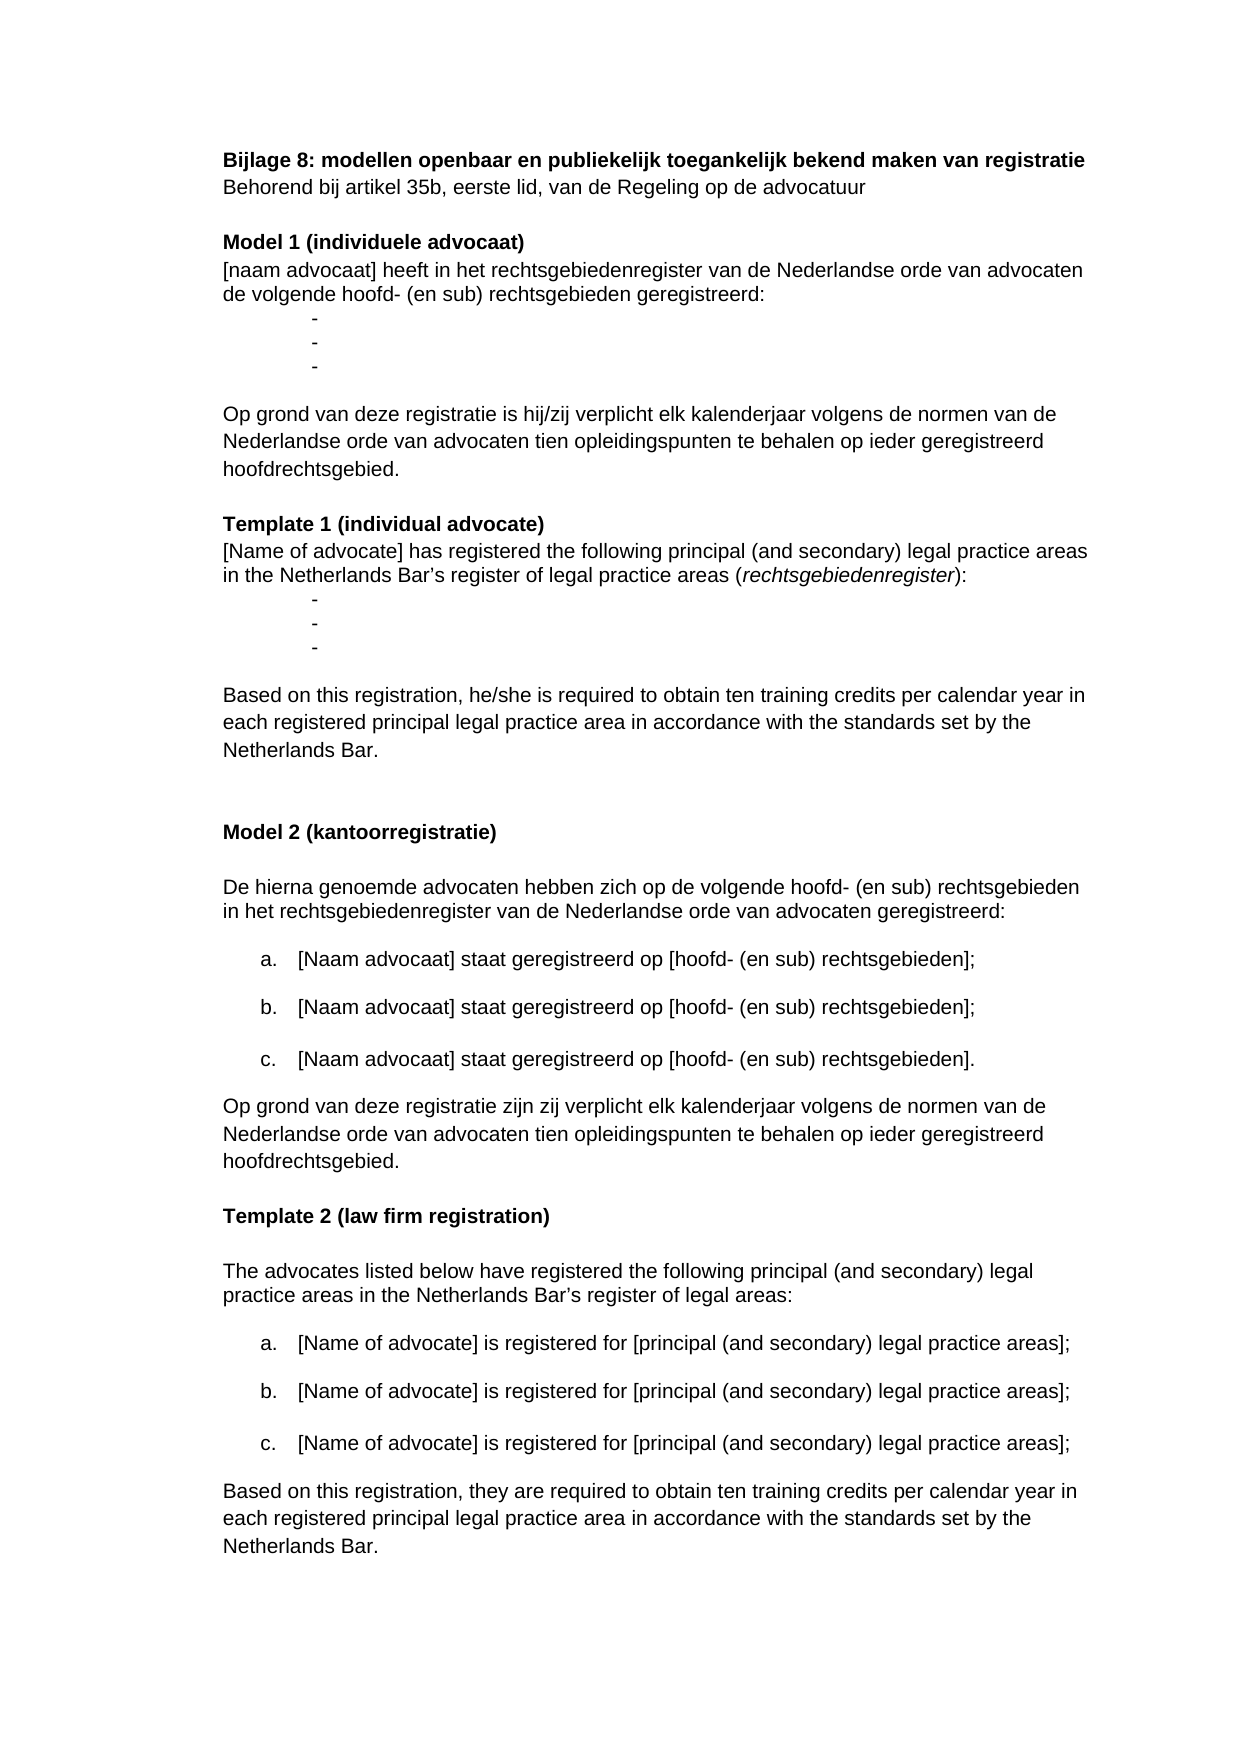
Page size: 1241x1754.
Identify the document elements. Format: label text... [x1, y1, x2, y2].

text Bijlage 8: modellen openbaar en publiekelijk toegankelijk bekend maken van registratie [223, 148, 1093, 172]
text Based on this registration, he/she is required to obtain ten training credits per calendar year in each registered principal legal practice area in accordance with the standards set by the Netherlands Bar. [223, 683, 1093, 762]
list [Name of advocate] is registered for [principal (and secondary) legal practice areas]; [260, 1431, 1093, 1454]
list [Name of advocate] is registered for [principal (and secondary) legal practice areas]; [260, 1379, 1093, 1403]
text Template 1 (individual advocate) [223, 511, 1093, 535]
text Based on this registration, they are required to obtain ten training credits per calendar year in each registered principal legal practice area in accordance with the standards set by the Netherlands Bar. [223, 1478, 1093, 1557]
text Model 1 (individuele advocaat) [223, 230, 1093, 254]
text Op grond van deze registratie zijn zij verplicht elk kalenderjaar volgens de normen van de Nederlandse orde van advocaten tien opleidingspunten te behalen op ieder geregistreerd hoofdrechtsgebied. [223, 1094, 1093, 1173]
text Op grond van deze registratie is hij/zij verplicht elk kalenderjaar volgens de normen van de Nederlandse orde van advocaten tien opleidingspunten te behalen op ieder geregistreerd hoofdrechtsgebied. [223, 401, 1093, 480]
text [Name of advocate] has registered the following principal (and secondary) legal practice areas in the Netherlands Bar’s register of legal practice areas (rechtsgebiedenregister): [223, 539, 1093, 587]
list [Naam advocaat] staat geregistreerd op [hoofd- (en sub) rechtsgebieden]; [260, 947, 1093, 971]
text Template 2 (law firm registration) [223, 1204, 1093, 1228]
list [Naam advocaat] staat geregistreerd op [hoofd- (en sub) rechtsgebieden]; [260, 995, 1093, 1019]
text The advocates listed below have registered the following principal (and secondary) legal practice areas in the Netherlands Bar’s register of legal areas: [223, 1259, 1093, 1307]
text Behorend bij artikel 35b, eerste lid, van de Regeling op de advocatuur [223, 175, 1093, 199]
list [Name of advocate] is registered for [principal (and secondary) legal practice areas]; [260, 1331, 1093, 1355]
text Model 2 (kantoorregistratie) [223, 820, 1093, 844]
text [naam advocaat] heeft in het rechtsgebiedenregister van de Nederlandse orde van advocaten de volgende hoofd- (en sub) rechtsgebieden geregistreerd: [223, 258, 1093, 306]
list [Naam advocaat] staat geregistreerd op [hoofd- (en sub) rechtsgebieden]. [260, 1046, 1093, 1070]
text De hierna genoemde advocaten hebben zich op de volgende hoofd- (en sub) rechtsgebieden in het rechtsgebiedenregister van de Nederlandse orde van advocaten geregistreerd: [223, 875, 1093, 923]
